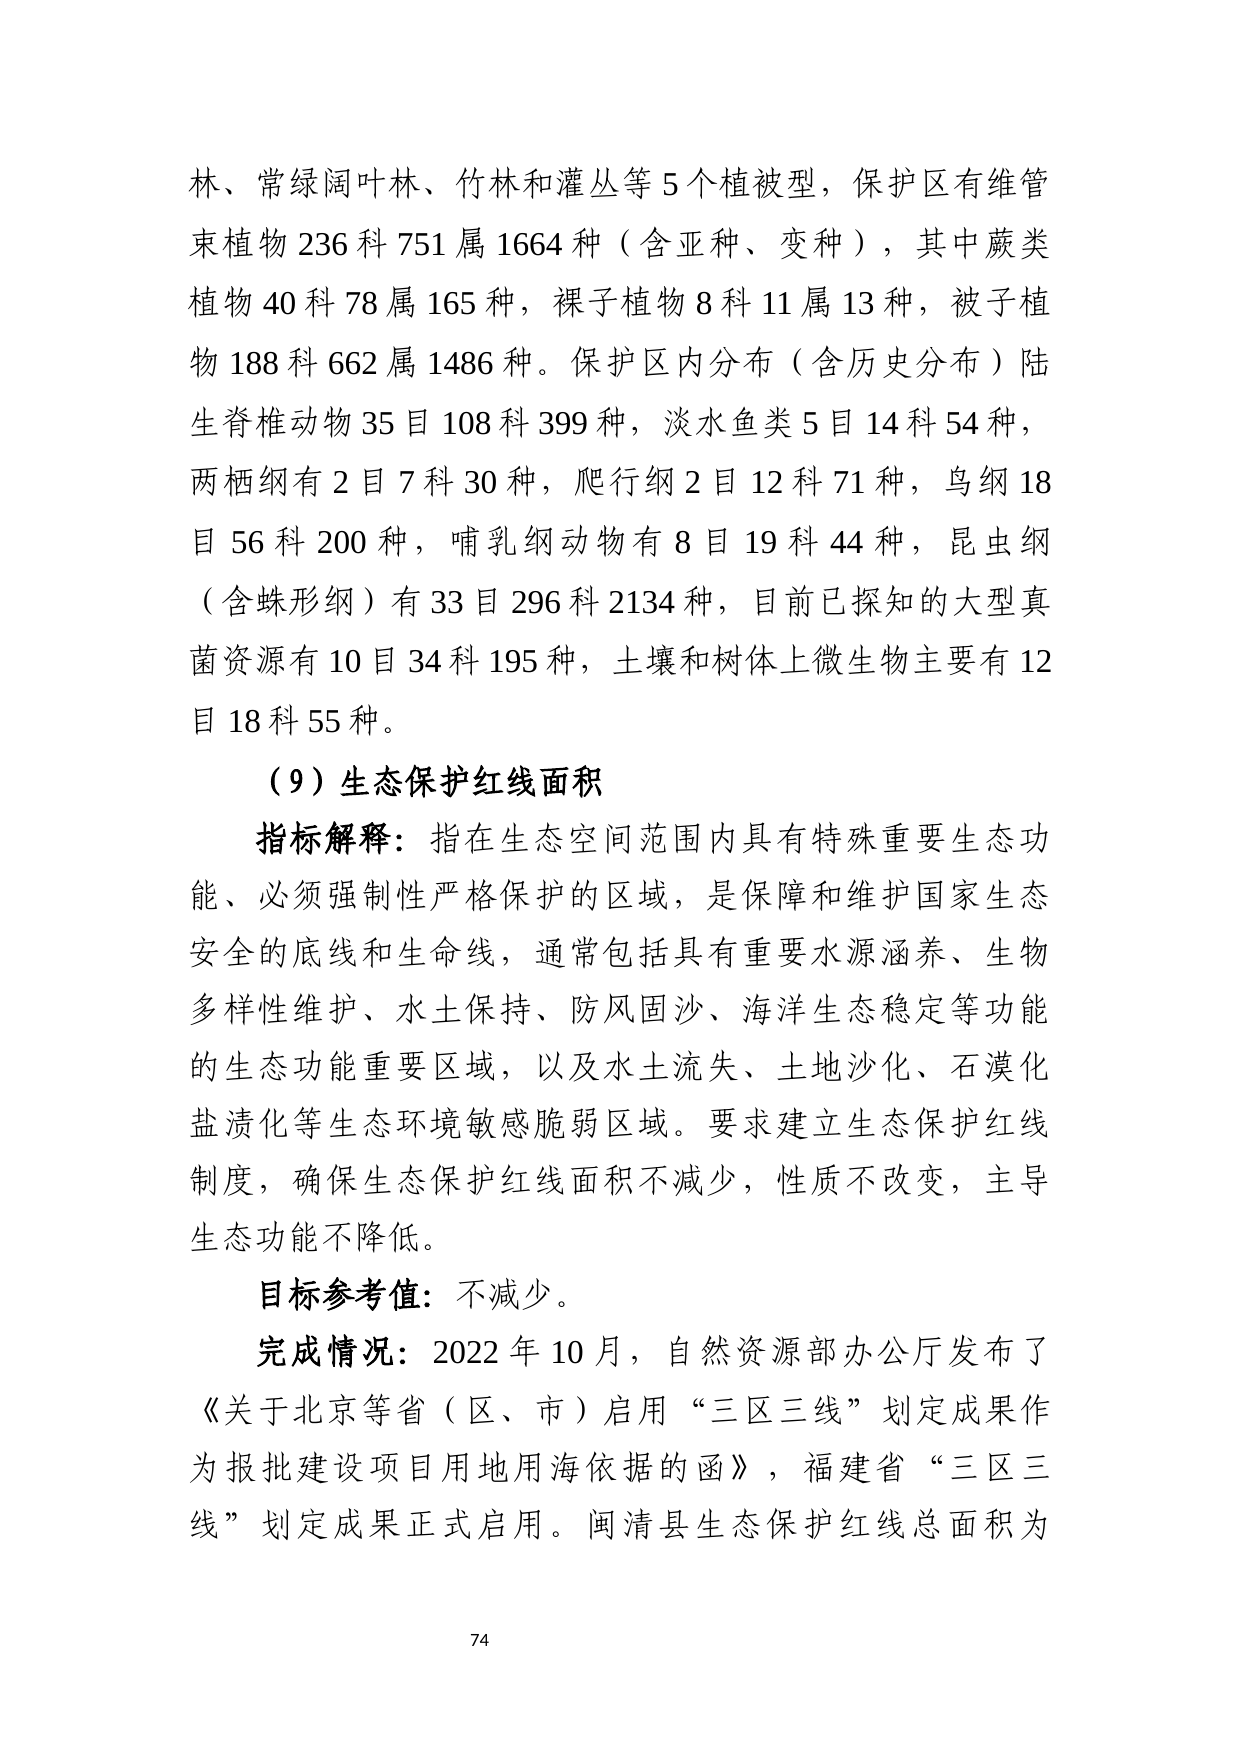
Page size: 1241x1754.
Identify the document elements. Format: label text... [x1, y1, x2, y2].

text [187, 162, 1053, 740]
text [187, 1330, 1053, 1541]
text 目标参考值：不减少。 [187, 1273, 1053, 1311]
text （9）生态保护红线面积 [187, 760, 1053, 798]
text 指标解释：指在生态空间范围内具有特殊重要生态功能、必须强制性严格保护的区域，是保障和维护国家生态安全的底线和生命线，通常包括具有重要水源涵养、生物多样性维护、水土保持、防风固沙、海洋生态稳定等功能的生态功能重要区域，以及水土流失、土地沙化、石漠化、盐渍化等生态环境敏感脆弱区域。要求建立生态保护红线制度，确保生态保护红线面积不减少，性质不改变，主导生态功能不降低。 [187, 817, 1053, 1254]
